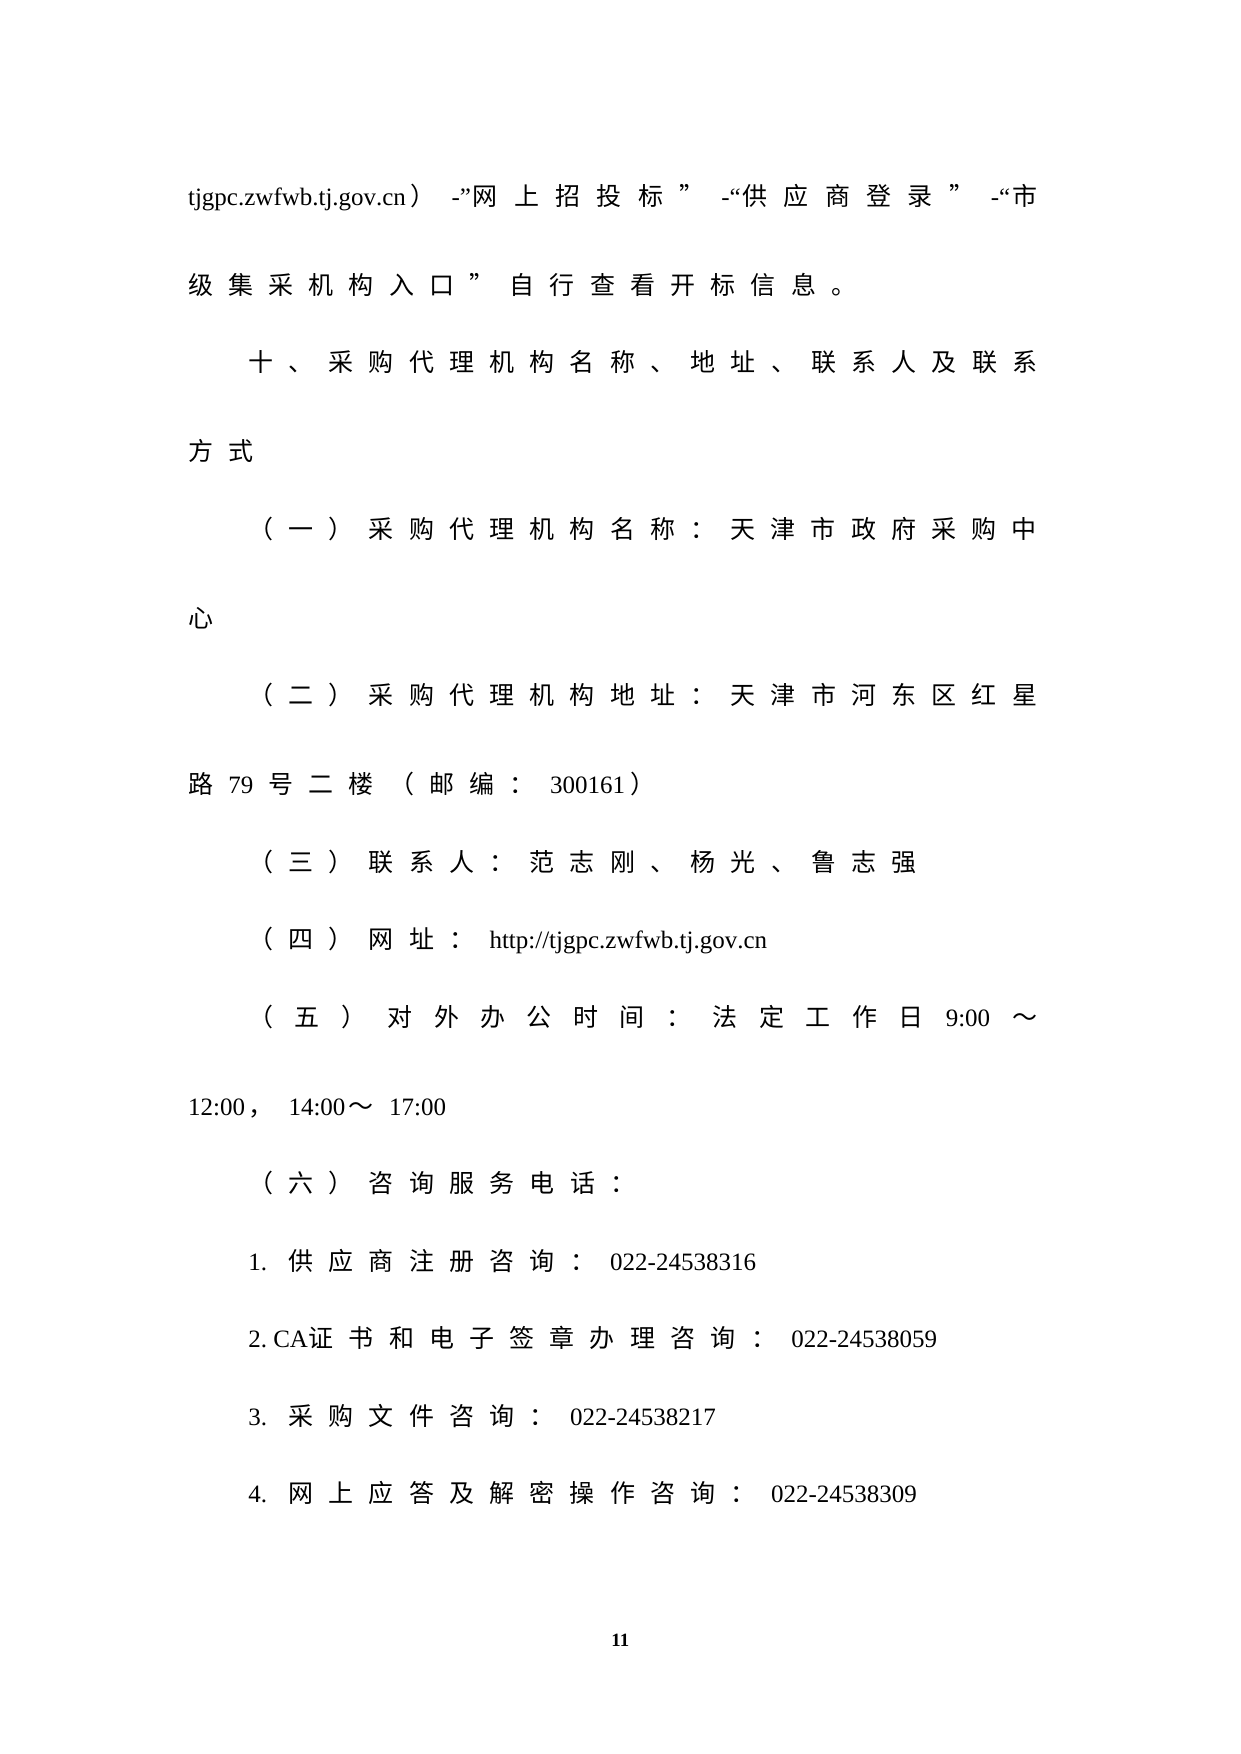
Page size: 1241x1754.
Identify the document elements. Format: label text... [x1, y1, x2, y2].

text 3. 采购文件咨询：022-24538217 [188, 1385, 1052, 1444]
text 4. 网上应答及解密操作咨询：022-24538309 [188, 1462, 1052, 1522]
text （一）采购代理机构名称：天津市政府采购中心 [188, 498, 1052, 646]
text 2. CA证书和电子签章办理咨询：022-24538059 [188, 1307, 1052, 1367]
text （五）对外办公时间：法定工作日9:00～12:00，14:00～17:00 [188, 986, 1052, 1134]
text 十、采购代理机构名称、地址、联系人及联系方式 [188, 331, 1052, 479]
text （六）咨询服务电话： [188, 1152, 1052, 1212]
text （三）联系人：范志刚、杨光、鲁志强 [188, 831, 1052, 890]
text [188, 164, 1052, 313]
text 1. 供应商注册咨询：022-24538316 [188, 1230, 1052, 1289]
text （四）网址：http://tjgpc.zwfwb.tj.gov.cn [188, 908, 1052, 968]
text （二）采购代理机构地址：天津市河东区红星路79号二楼（邮编：300161） [188, 664, 1052, 813]
